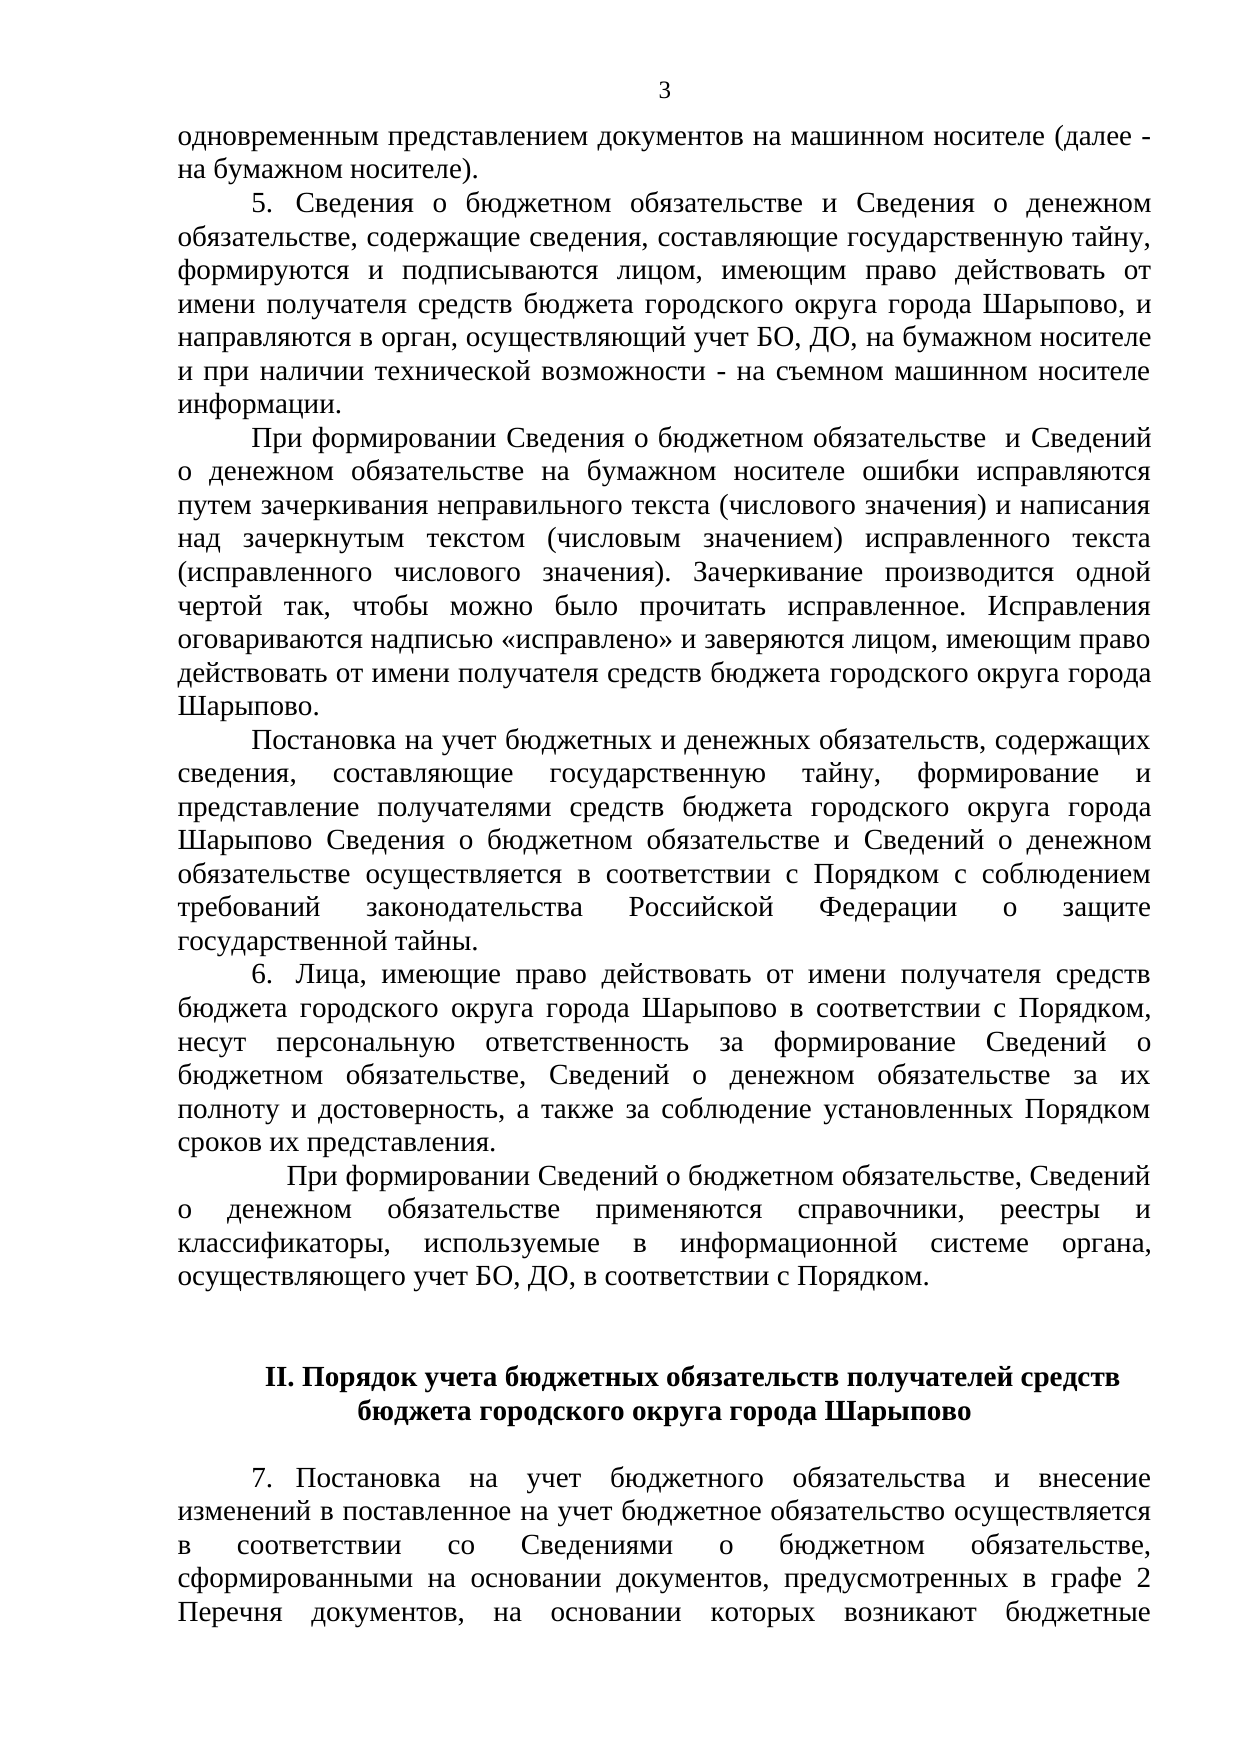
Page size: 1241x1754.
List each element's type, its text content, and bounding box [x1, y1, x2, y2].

list Постановка на учет бюджетных и денежных обязательств, содержащих сведения, составляющие государственную тайну, формирование и представление получателями средств бюджета городского округа города Шарыпово Сведения о бюджетном обязательстве и Сведений о денежном обязательстве осуществляется в соответствии с Порядком с соблюдением требований законодательства Российской Федерации о защите государственной тайны. [177, 722, 1152, 957]
list При формировании Сведения о бюджетном обязательстве и Сведений о денежном обязательстве на бумажном носителе ошибки исправляются путем зачеркивания неправильного текста (числового значения) и написания над зачеркнутым текстом (числовым значением) исправленного текста (исправленного числового значения). Зачеркивание производится одной чертой так, чтобы можно было прочитать исправленное. Исправления оговариваются надписью «исправлено» и заверяются лицом, имеющим право действовать от имени получателя средств бюджета городского округа города Шарыпово. [177, 420, 1152, 722]
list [177, 118, 1152, 185]
list Лица, имеющие право действовать от имени получателя средств бюджета городского округа города Шарыпово в соответствии с Порядком, несут персональную ответственность за формирование Сведений о бюджетном обязательстве, Сведений о денежном обязательстве за их полноту и достоверность, а также за соблюдение установленных Порядком сроков их представления. [177, 957, 1152, 1158]
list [177, 1460, 1152, 1627]
text При формировании Сведений о бюджетном обязательстве, Сведений о денежном обязательстве применяются справочники, реестры и классификаторы, используемые в информационной системе органа, осуществляющего учет БО, ДО, в соответствии с Порядком. [177, 1158, 1152, 1292]
list II. Порядок учета бюджетных обязательств получателей средств бюджета городского округа города Шарыпово [177, 1359, 1152, 1426]
list Сведения о бюджетном обязательстве и Сведения о денежном обязательстве, содержащие сведения, составляющие государственную тайну, формируются и подписываются лицом, имеющим право действовать от имени получателя средств бюджета городского округа города Шарыпово, и направляются в орган, осуществляющий учет БО, ДО, на бумажном носителе и при наличии технической возможности - на съемном машинном носителе информации. [177, 185, 1152, 420]
